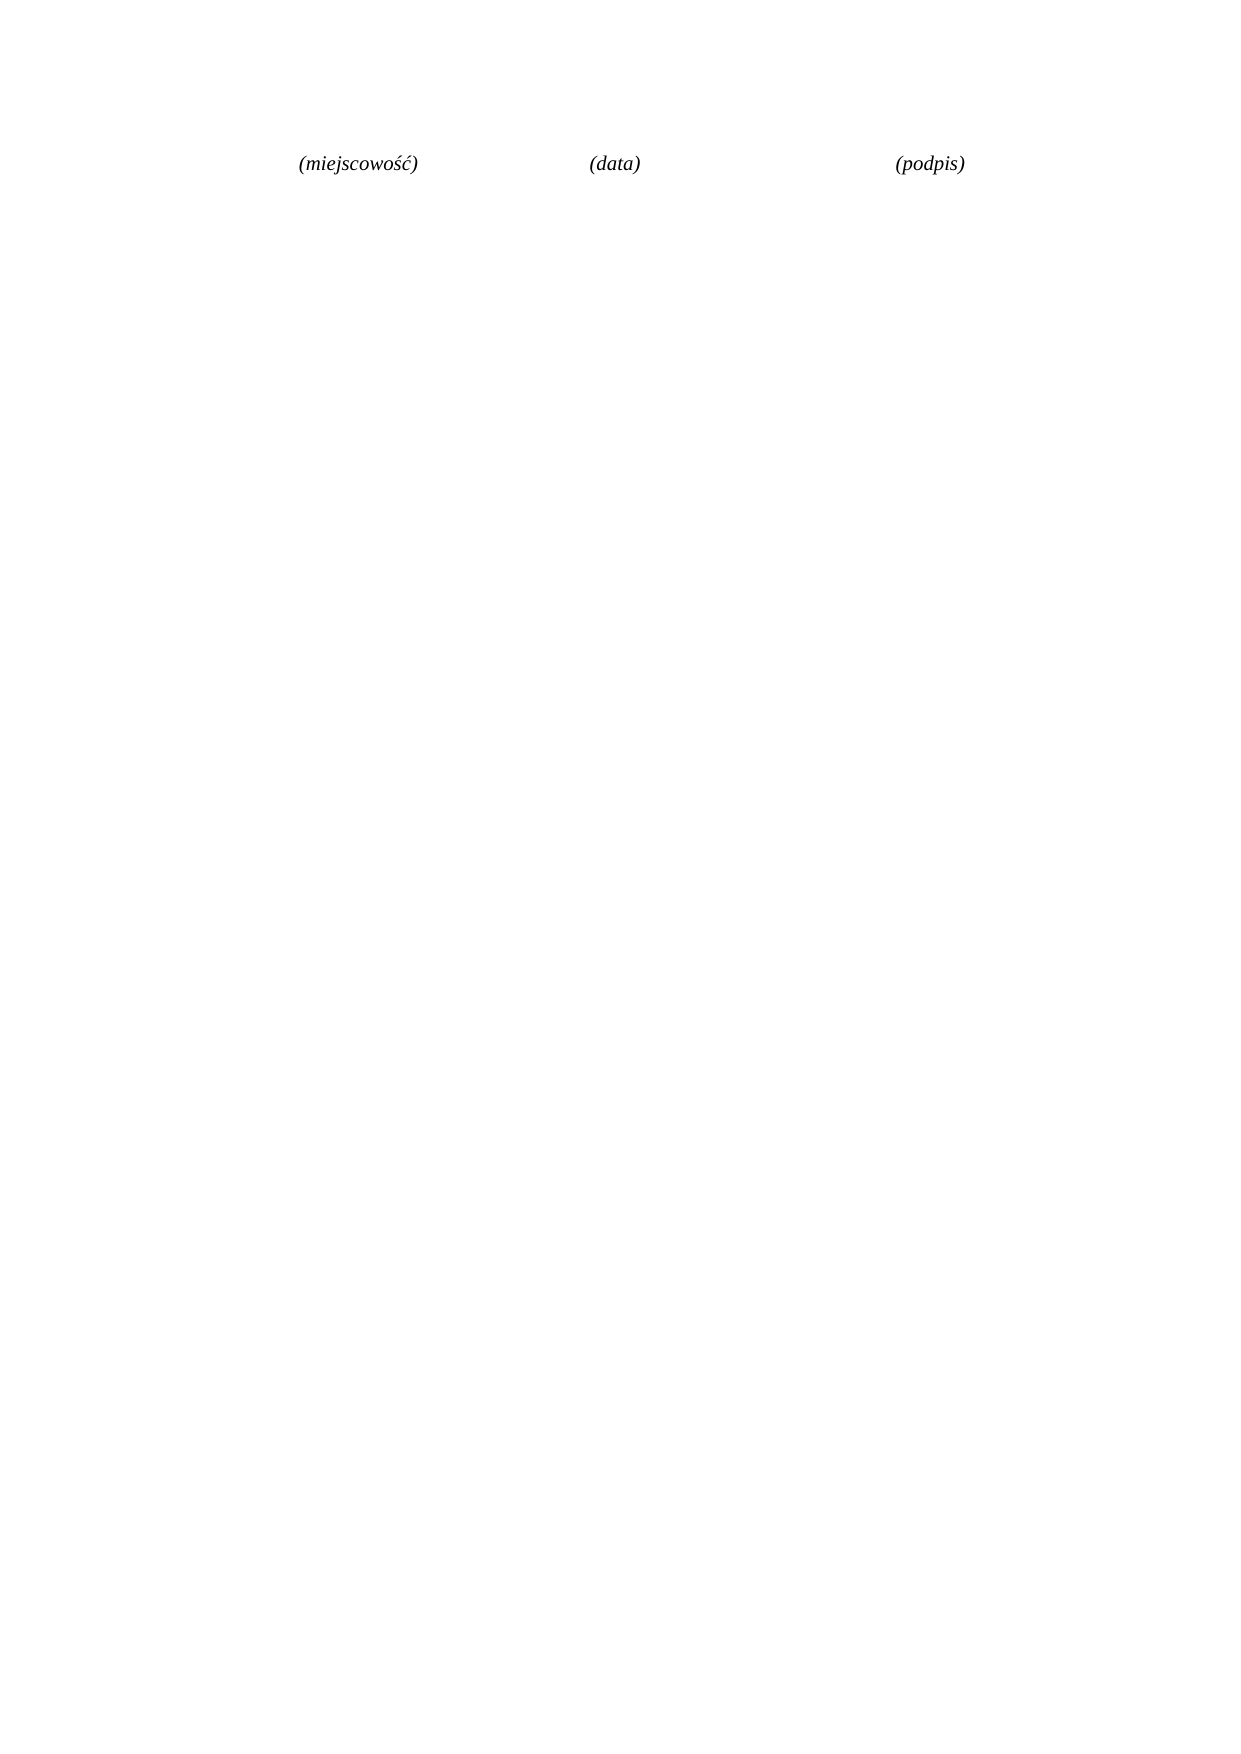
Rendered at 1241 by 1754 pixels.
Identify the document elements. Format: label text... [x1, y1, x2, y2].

text (miejscowość) (data) (podpis) [148, 148, 1093, 175]
